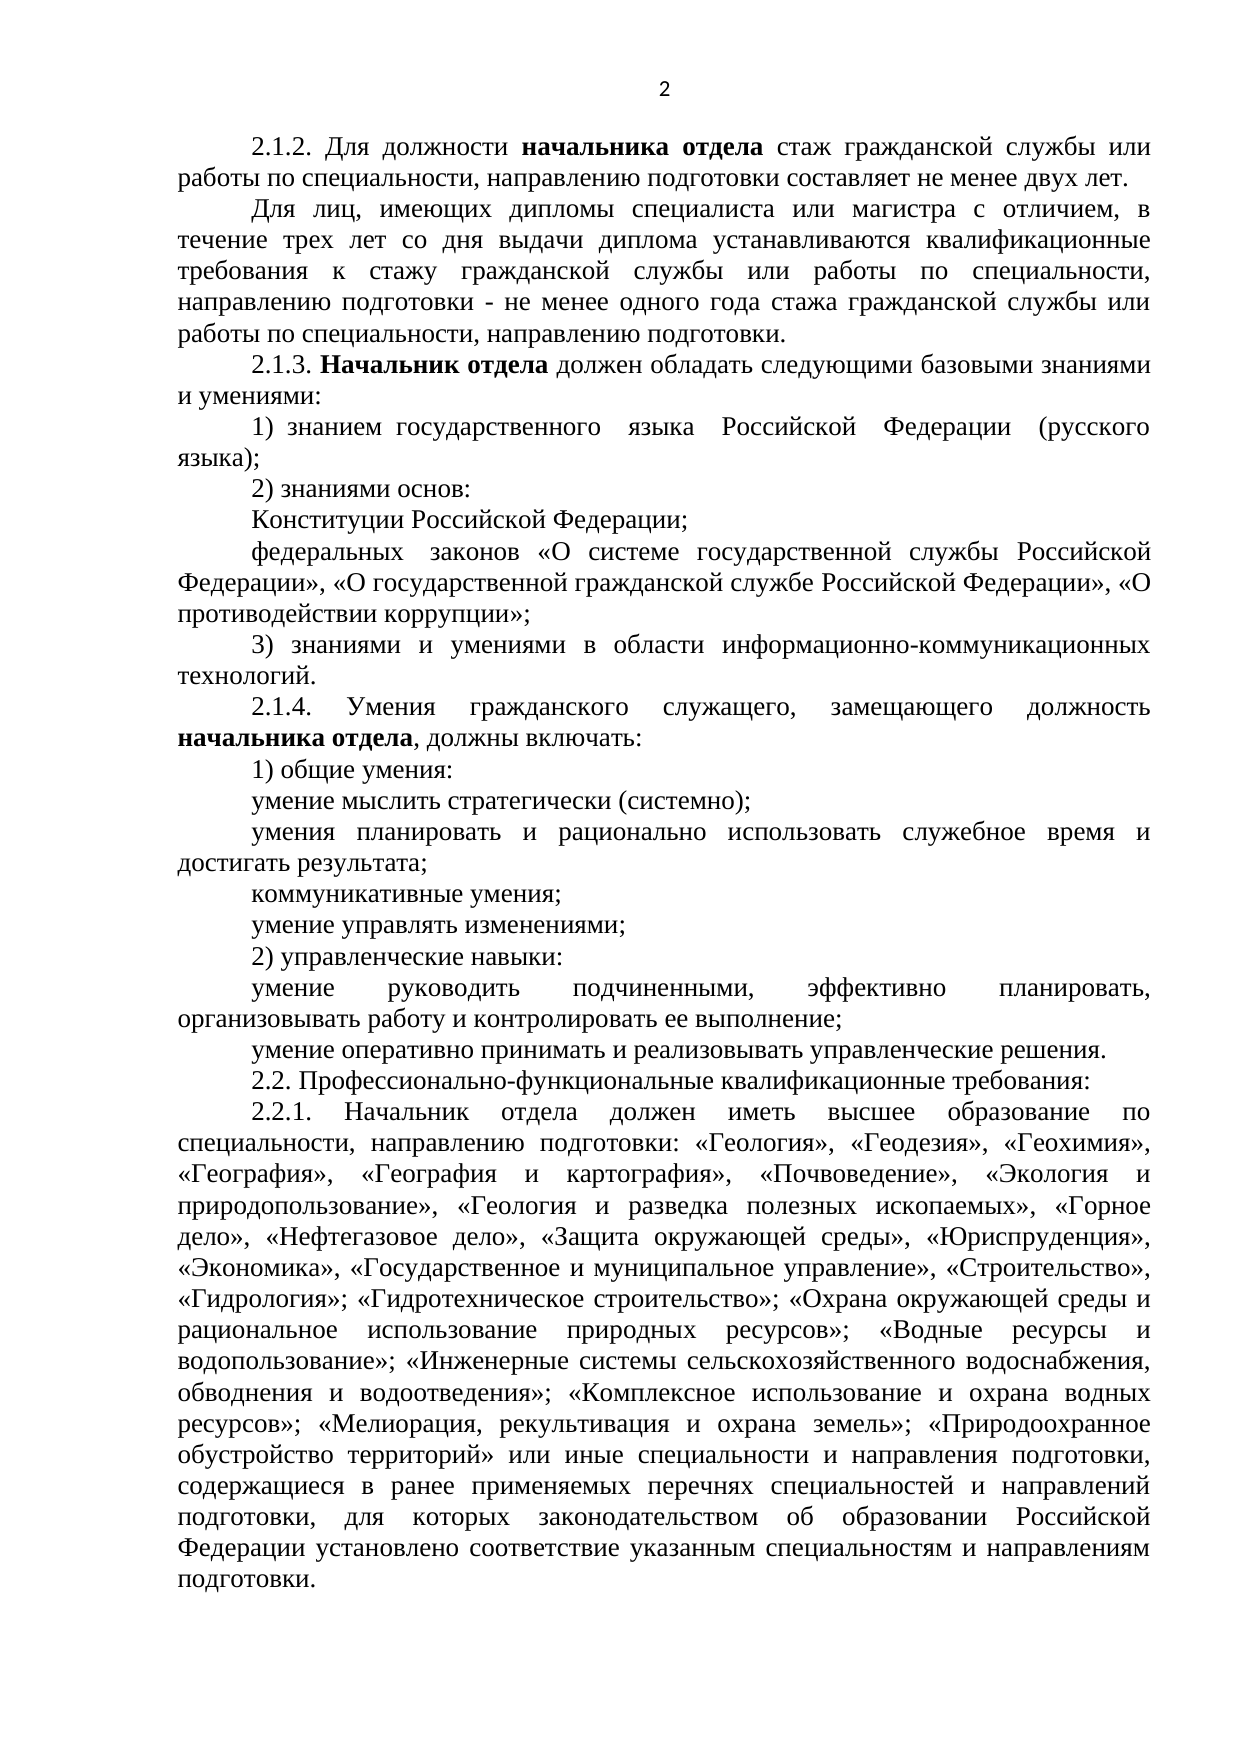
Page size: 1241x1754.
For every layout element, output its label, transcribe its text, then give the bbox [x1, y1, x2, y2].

text умения планировать и рационально использовать служебное время и достигать результата; [177, 815, 1152, 877]
text федеральных законов «О системе государственной службы Российской Федерации», «О государственной гражданской службе Российской Федерации», «О противодействии коррупции»; [177, 535, 1152, 628]
text 2.2.1. Начальник отдела должен иметь высшее образование по специальности, направлению подготовки: «Геология», «Геодезия», «Геохимия», «География», «География и картография», «Почвоведение», «Экология и природопользование», «Геология и разведка полезных ископаемых», «Горное дело», «Нефтегазовое дело», «Защита окружающей среды», «Юриспруденция», «Экономика», «Государственное и муниципальное управление», «Строительство», «Гидрология»; «Гидротехническое строительство»; «Охрана окружающей среды и рациональное использование природных ресурсов»; «Водные ресурсы и водопользование»; «Инженерные системы сельскохозяйственного водоснабжения, обводнения и водоотведения»; «Комплексное использование и охрана водных ресурсов»; «Мелиорация, рекультивация и охрана земель»; «Природоохранное обустройство территорий» или иные специальности и направления подготовки, содержащиеся в ранее применяемых перечнях специальностей и направлений подготовки, для которых законодательством об образовании Российской Федерации установлено соответствие указанным специальностям и направлениям подготовки. [177, 1095, 1152, 1594]
text 1) знанием государственного языка Российской Федерации (русского языка); [177, 410, 1152, 472]
text 2.1.4. Умения гражданского служащего, замещающего должность начальника отдела, должны включать: [177, 690, 1152, 753]
text 2.1.3. Начальник отдела должен обладать следующими базовыми знаниями и умениями: [177, 348, 1152, 410]
text 2.2. Профессионально-функциональные квалификационные требования: [177, 1064, 1152, 1095]
text 2.1.2. Для должности начальника отдела стаж гражданской службы или работы по специальности, направлению подготовки составляет не менее двух лет. [177, 130, 1152, 192]
text умение оперативно принимать и реализовывать управленческие решения. [177, 1033, 1152, 1064]
text умение мыслить стратегически (системно); [177, 784, 1152, 815]
text коммуникативные умения; [177, 877, 1152, 908]
text Для лиц, имеющих дипломы специалиста или магистра с отличием, в течение трех лет со дня выдачи диплома устанавливаются квалификационные требования к стажу гражданской службы или работы по специальности, направлению подготовки - не менее одного года стажа гражданской службы или работы по специальности, направлению подготовки. [177, 192, 1152, 348]
text Конституции Российской Федерации; [177, 503, 1152, 535]
text умение руководить подчиненными, эффективно планировать, организовывать работу и контролировать ее выполнение; [177, 971, 1152, 1033]
text 2) знаниями основ: [177, 472, 1152, 503]
text 1) общие умения: [177, 753, 1152, 784]
text 3) знаниями и умениями в области информационно-коммуникационных технологий. [177, 628, 1152, 690]
text 2) управленческие навыки: [177, 939, 1152, 971]
text умение управлять изменениями; [177, 908, 1152, 939]
